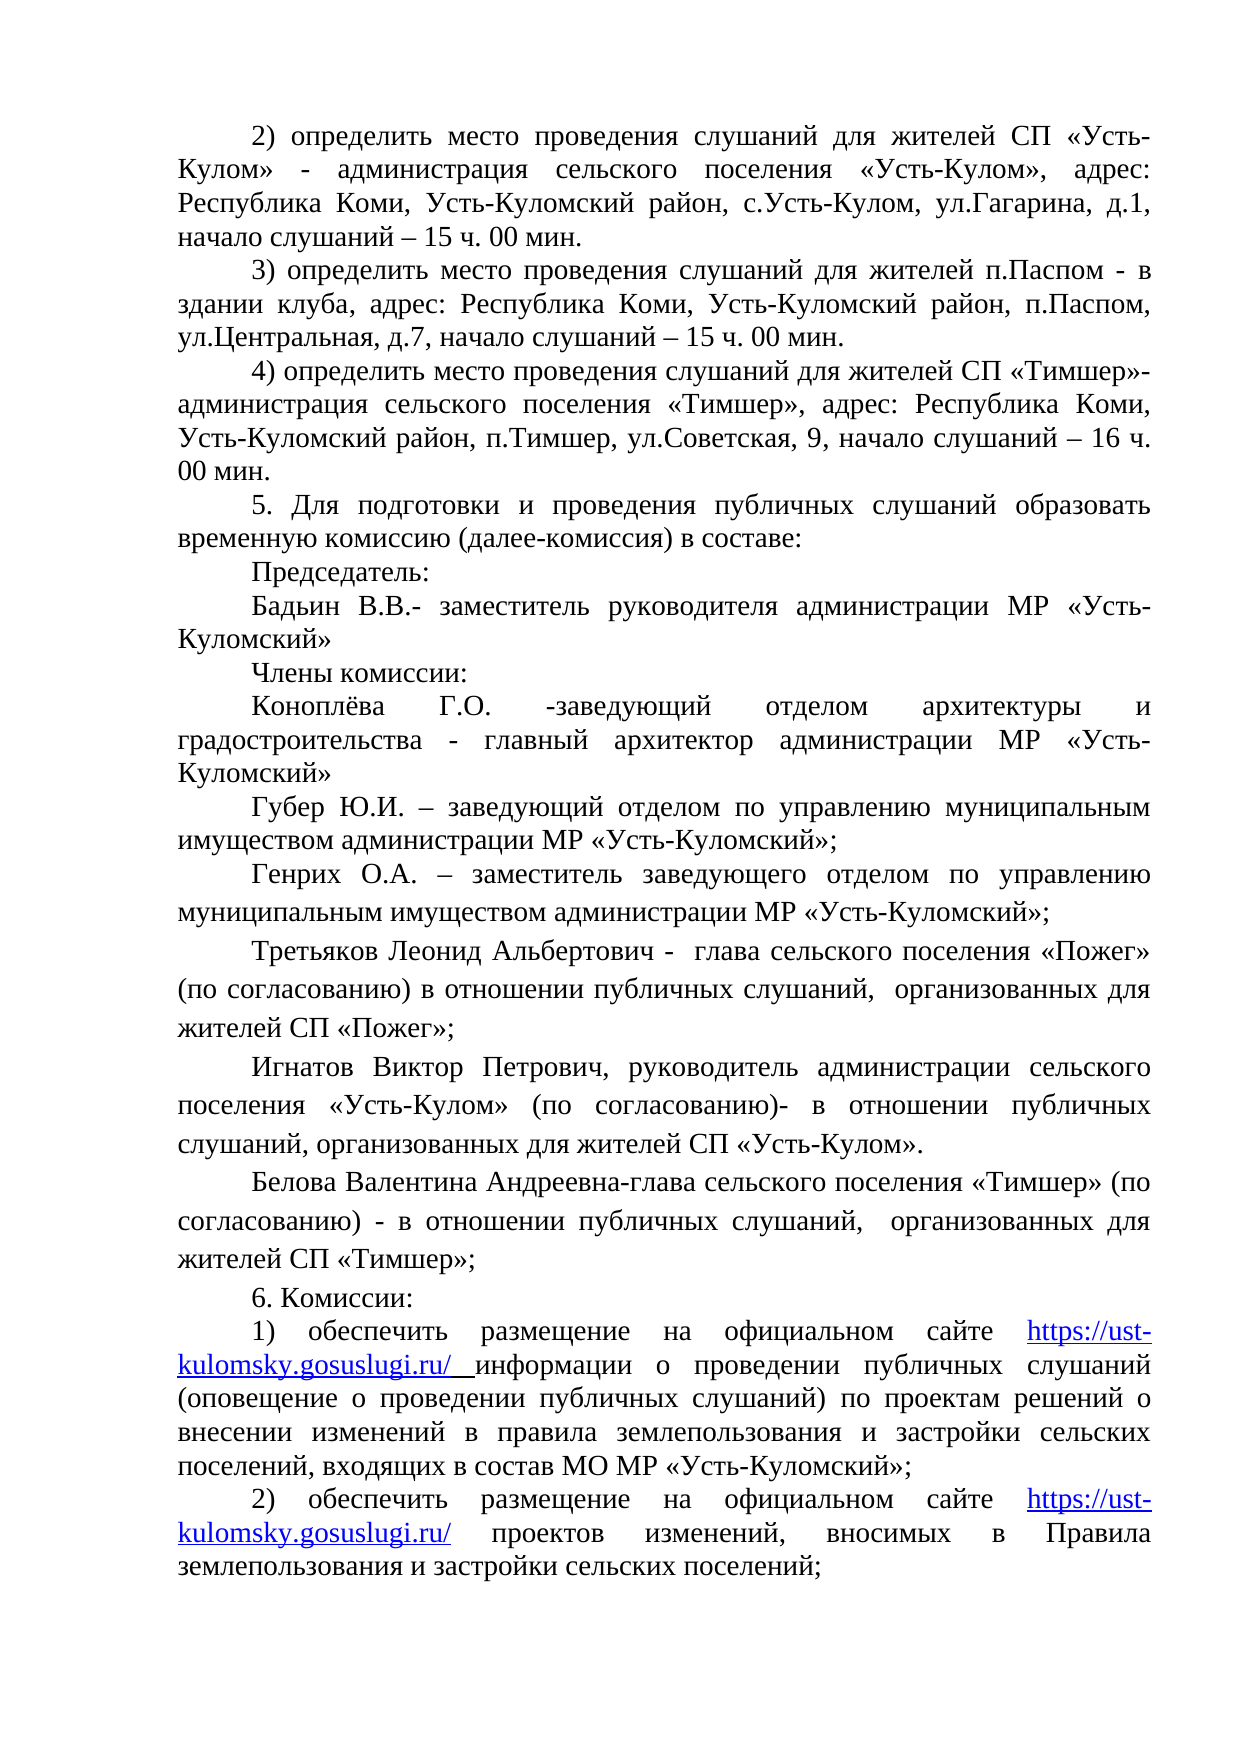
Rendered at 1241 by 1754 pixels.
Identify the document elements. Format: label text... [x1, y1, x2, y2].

text Председатель: [177, 554, 1152, 588]
text 4) определить место проведения слушаний для жителей СП «Тимшер»- администрация сельского поселения «Тимшер», адрес: Республика Коми, Усть-Куломский район, п.Тимшер, ул.Советская, 9, начало слушаний – 16 ч. 00 мин. [177, 353, 1152, 487]
text Белова Валентина Андреевна-глава сельского поселения «Тимшер» (по согласованию) - в отношении публичных слушаний, организованных для жителей СП «Тимшер»; [177, 1164, 1152, 1275]
list Коноплёва Г.О. -заведующий отделом архитектуры и градостроительства - главный архитектор администрации МР «Усть-Куломский» [177, 688, 1152, 789]
text 1) обеспечить размещение на официальном сайте https://ust-kulomsky.gosuslugi.ru/ информации о проведении публичных слушаний (оповещение о проведении публичных слушаний) по проектам решений о внесении изменений в правила землепользования и застройки сельских поселений, входящих в состав МО МР «Усть-Куломский»; [177, 1313, 1152, 1481]
text Игнатов Виктор Петрович, руководитель администрации сельского поселения «Усть-Кулом» (по согласованию)- в отношении публичных слушаний, организованных для жителей СП «Усть-Кулом». [177, 1049, 1152, 1159]
text Генрих О.А. – заместитель заведующего отделом по управлению муниципальным имуществом администрации МР «Усть-Куломский»; [177, 856, 1152, 928]
text 2) обеспечить размещение на официальном сайте https://ust-kulomsky.gosuslugi.ru/ проектов изменений, вносимых в Правила землепользования и застройки сельских поселений; [177, 1481, 1152, 1582]
text Третьяков Леонид Альбертович - глава сельского поселения «Пожег» (по согласованию) в отношении публичных слушаний, организованных для жителей СП «Пожег»; [177, 933, 1152, 1044]
text 2) определить место проведения слушаний для жителей СП «Усть-Кулом» - администрация сельского поселения «Усть-Кулом», адрес: Республика Коми, Усть-Куломский район, с.Усть-Кулом, ул.Гагарина, д.1, начало слушаний – 15 ч. 00 мин. [177, 118, 1152, 252]
text 5. Для подготовки и проведения публичных слушаний образовать временную комиссию (далее-комиссия) в составе: [177, 487, 1152, 554]
list Губер Ю.И. – заведующий отделом по управлению муниципальным имуществом администрации МР «Усть-Куломский»; [177, 789, 1152, 856]
text Члены комиссии: [177, 655, 1152, 688]
text Бадьин В.В.- заместитель руководителя администрации МР «Усть-Куломский» [177, 588, 1152, 655]
text 6. Комиссии: [177, 1280, 1152, 1313]
text 3) определить место проведения слушаний для жителей п.Паспом - в здании клуба, адрес: Республика Коми, Усть-Куломский район, п.Паспом, ул.Центральная, д.7, начало слушаний – 15 ч. 00 мин. [177, 252, 1152, 353]
